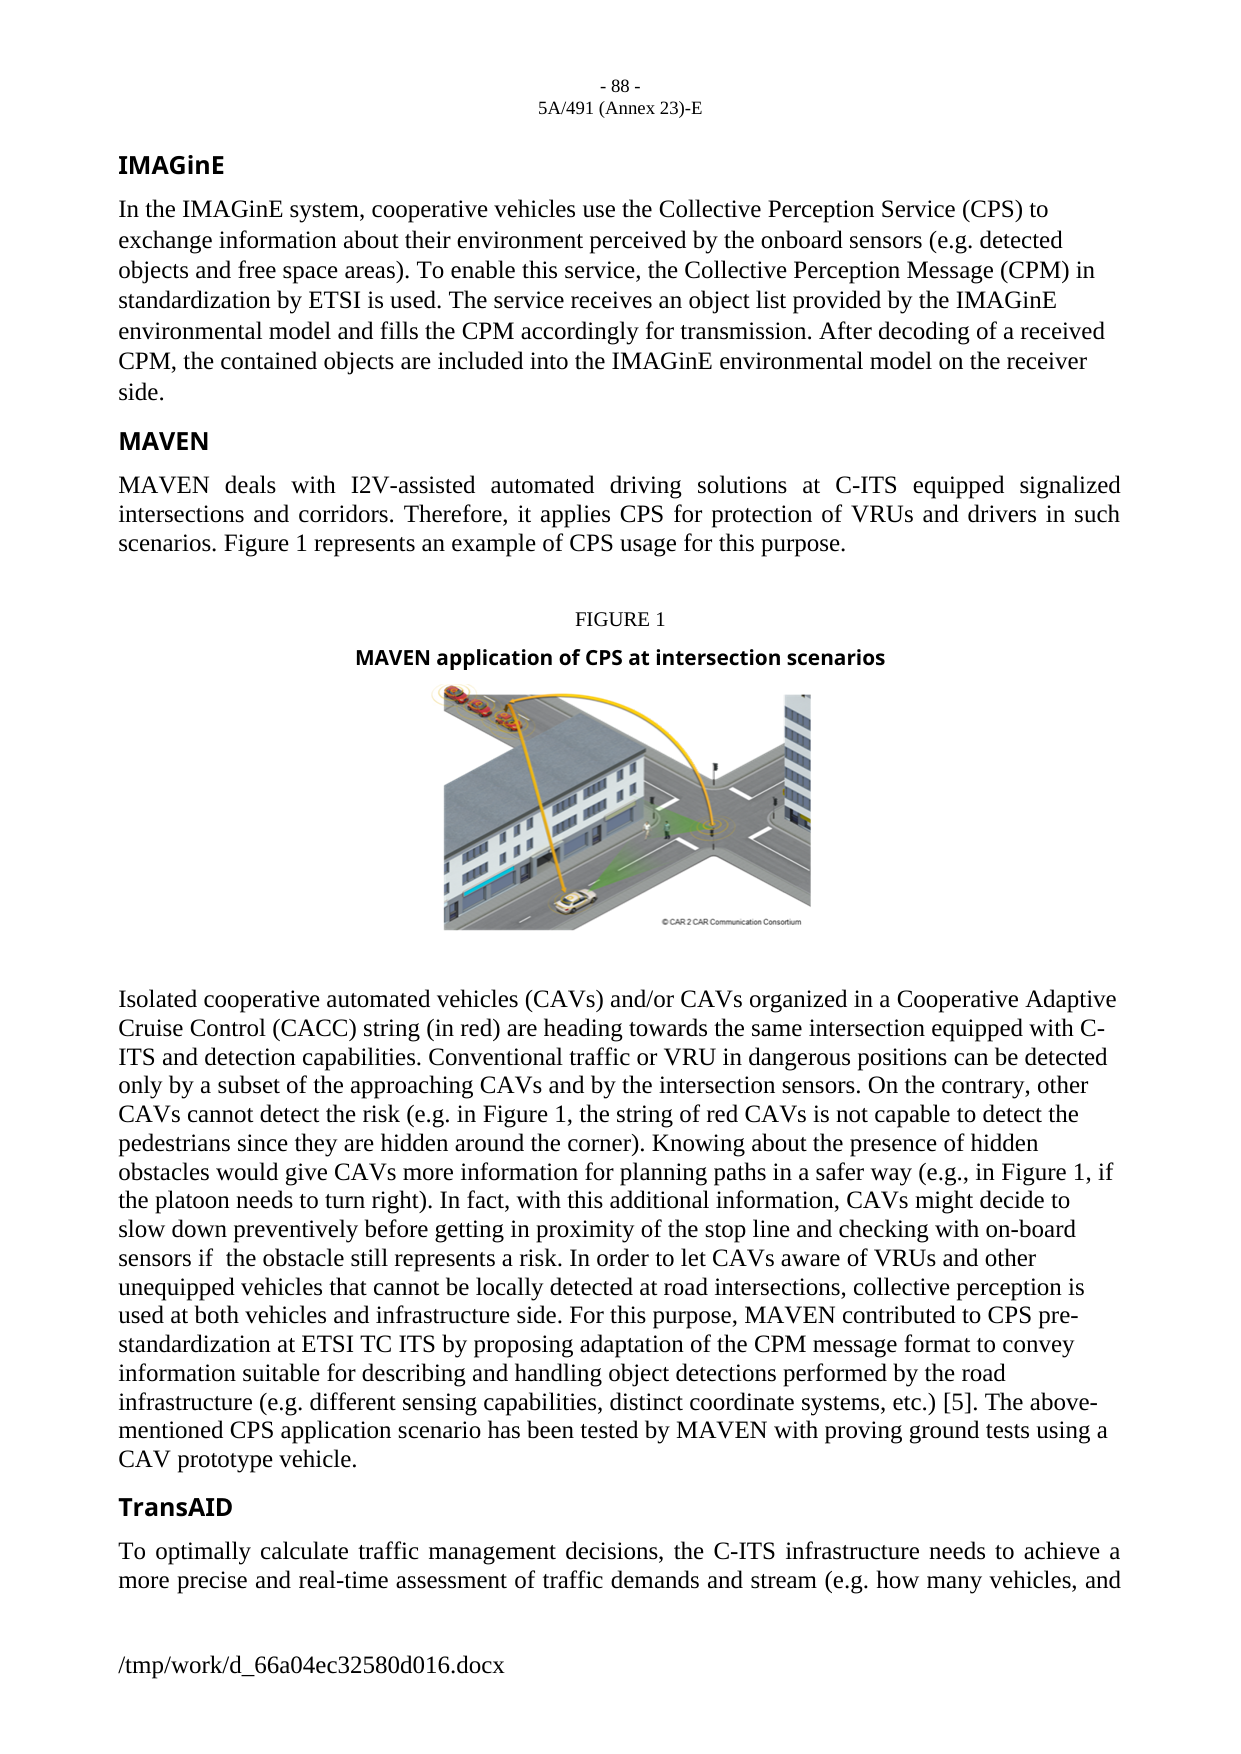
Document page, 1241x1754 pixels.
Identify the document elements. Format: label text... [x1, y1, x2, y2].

text Figure 1 [118, 607, 1122, 631]
title Isolated cooperative automated vehicles (CAVs) and/or CAVs organized in a Cooperative Adaptive Cruise Control (CACC) string (in red) are heading towards the same intersection equipped with C-ITS and detection capabilities. Conventional traffic or VRU in dangerous positions can be detected only by a subset of the approaching CAVs and by the intersection sensors. On the contrary, other CAVs cannot detect the risk (e.g. in Figure 1, the string of red CAVs is not capable to detect the pedestrians since they are hidden around the corner). Knowing about the presence of hidden obstacles would give CAVs more information for planning paths in a safer way (e.g., in Figure 1, if the platoon needs to turn right). In fact, with this additional information, CAVs might decide to slow down preventively before getting in proximity of the stop line and checking with on-board sensors if the obstacle still represents a risk. In order to let CAVs aware of VRUs and other unequipped vehicles that cannot be locally detected at road intersections, collective perception is used at both vehicles and infrastructure side. For this purpose, MAVEN contributed to CPS pre-standardization at ETSI TC ITS by proposing adaptation of the CPM message format to convey information suitable for describing and handling object detections performed by the road infrastructure (e.g. different sensing capabilities, distinct coordinate systems, etc.) [5]. The above-mentioned CPS application scenario has been tested by MAVEN with proving ground tests using a CAV prototype vehicle. [118, 984, 1122, 1473]
text MAVEN deals with I2V-assisted automated driving solutions at C-ITS equipped signalized intersections and corridors. Therefore, it applies CPS for protection of VRUs and drivers in such scenarios. Figure 1 represents an example of CPS usage for this purpose. [118, 470, 1122, 557]
picture [429, 684, 811, 947]
subtitle MAVEN [118, 424, 1122, 458]
text In the IMAGinE system, cooperative vehicles use the Collective Perception Service (CPS) to exchange information about their environment perceived by the onboard sensors (e.g. detected objects and free space areas). To enable this service, the Collective Perception Message (CPM) in standardization by ETSI is used. The service receives an object list provided by the IMAGinE environmental model and fills the CPM accordingly for transmission. After decoding of a received CPM, the contained objects are included into the IMAGinE environmental model on the receiver side. [118, 194, 1122, 406]
title MAVEN application of CPS at intersection scenarios [118, 643, 1122, 672]
subtitle IMAGinE [118, 148, 1122, 182]
subtitle TransAID [118, 1489, 1122, 1524]
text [118, 1536, 1122, 1594]
